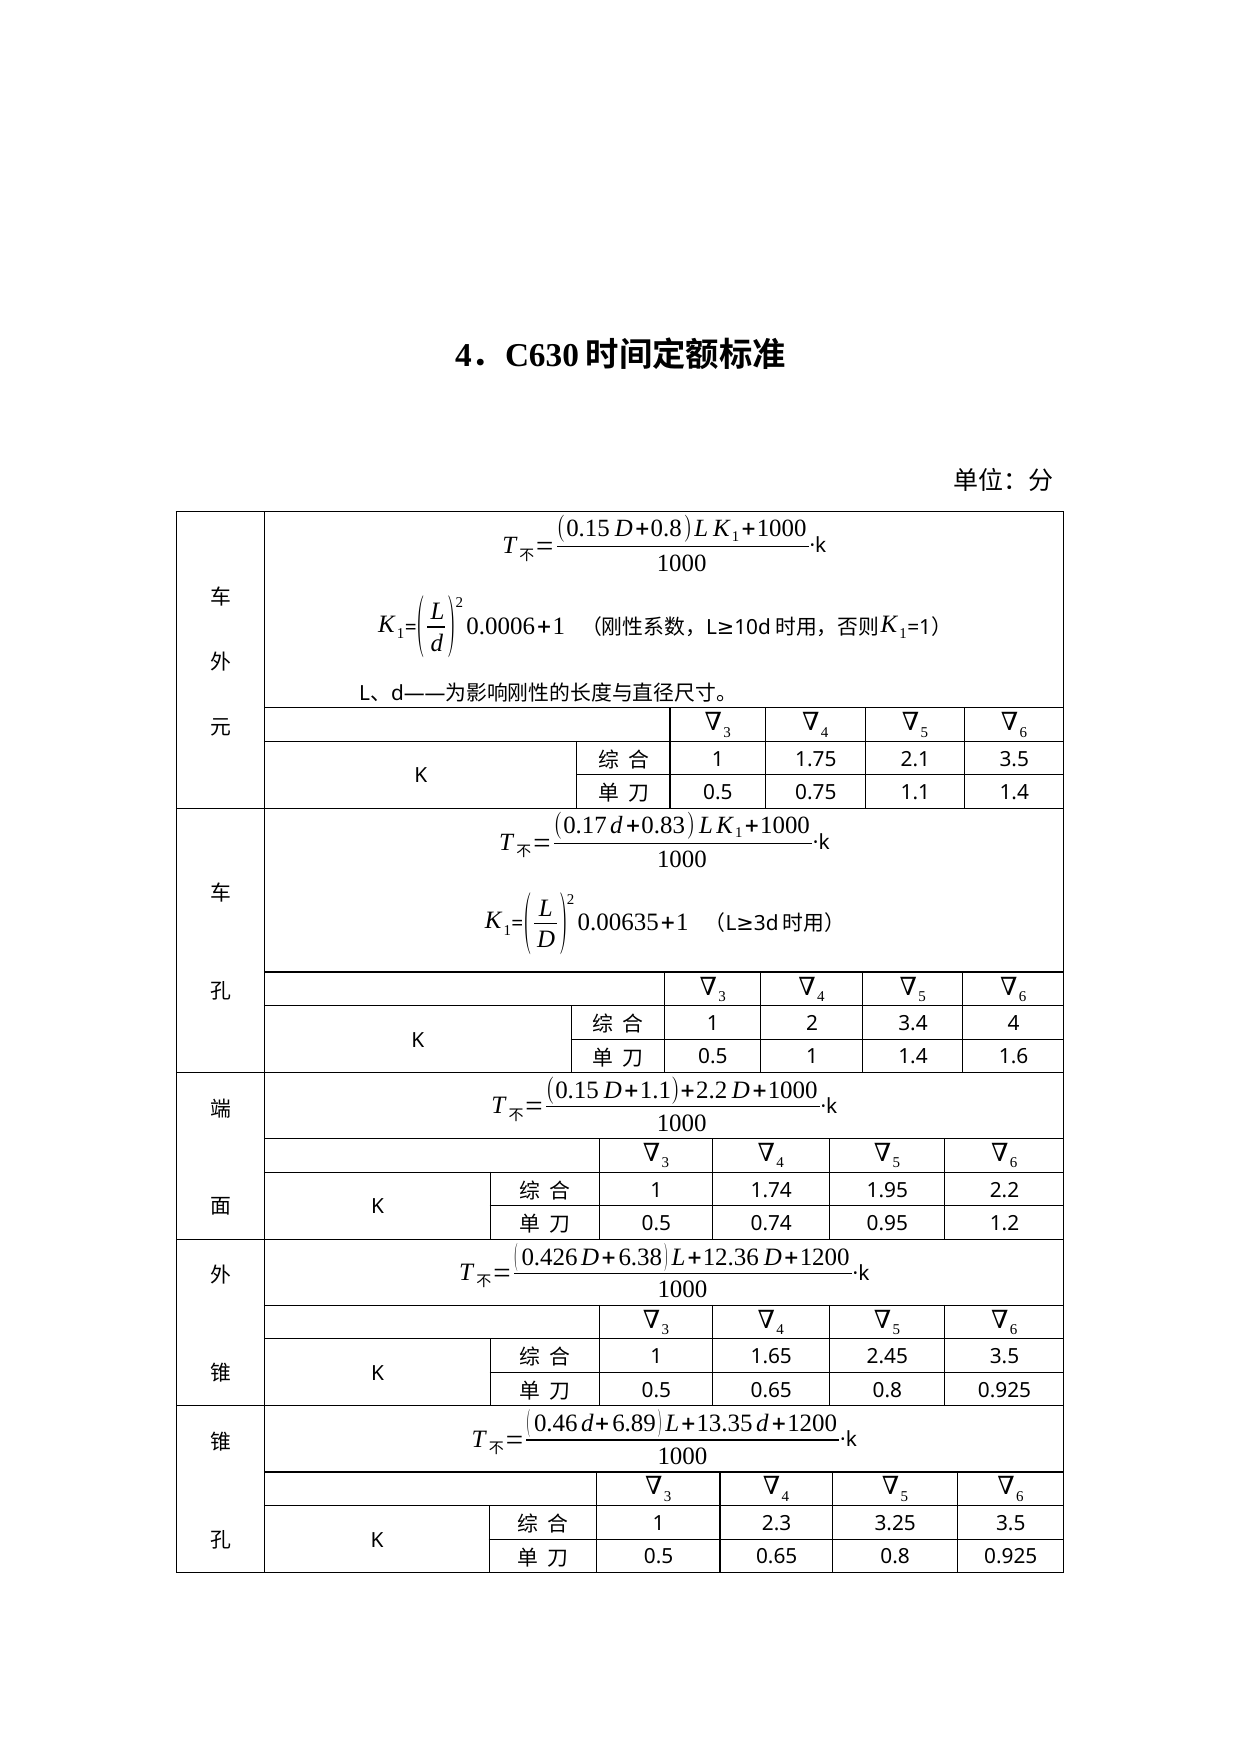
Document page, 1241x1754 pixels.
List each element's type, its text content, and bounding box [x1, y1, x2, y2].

table_cell 0.74 [713, 1206, 829, 1239]
table_cell K [265, 1006, 571, 1072]
table_cell [265, 1139, 599, 1172]
table_cell [665, 973, 760, 1005]
table_cell [600, 1139, 712, 1172]
table_cell 0.5 [600, 1206, 712, 1239]
table_cell 外 锥 [177, 1240, 264, 1405]
table_cell 1 [671, 742, 765, 774]
table_cell 0.925 [958, 1540, 1063, 1572]
table_cell K [265, 1173, 490, 1239]
table_cell 3.5 [965, 742, 1063, 774]
table_cell 车 孔 [177, 809, 264, 1072]
table_cell [863, 973, 962, 1005]
table_cell [963, 973, 1063, 1005]
table_cell 3.5 [958, 1506, 1063, 1538]
text 单位：分 [187, 446, 1053, 511]
table_cell 1.65 [713, 1339, 829, 1372]
table_cell 0.65 [713, 1373, 829, 1405]
table_cell [713, 1139, 829, 1172]
table_cell [265, 973, 664, 1005]
table_cell [265, 1306, 599, 1338]
table_cell K [265, 742, 576, 808]
table_cell 1 [600, 1339, 712, 1372]
table_cell 1.95 [830, 1173, 944, 1205]
table_cell 1.74 [713, 1173, 829, 1205]
table_cell 1 [600, 1173, 712, 1205]
table_cell 2 [761, 1006, 862, 1038]
table_cell [597, 1473, 719, 1505]
table_cell 2.3 [721, 1506, 832, 1538]
table_cell [761, 973, 862, 1005]
table_cell ·k [265, 1406, 1063, 1471]
table_cell [830, 1306, 944, 1338]
table_cell 综 合 [572, 1006, 664, 1038]
table_cell [958, 1473, 1063, 1505]
table_cell 2.2 [945, 1173, 1063, 1205]
table_cell K [265, 1339, 490, 1405]
table_cell ·k [265, 1073, 1063, 1138]
table_cell 1 [597, 1506, 719, 1538]
table_cell 综 合 [490, 1506, 596, 1538]
table_cell 1.4 [965, 775, 1063, 808]
table_cell [945, 1306, 1063, 1338]
table_cell 4 [963, 1006, 1063, 1038]
table_cell 1.75 [766, 742, 865, 774]
table_cell [766, 708, 865, 741]
table_cell 3.5 [945, 1339, 1063, 1372]
table_cell 单 刀 [491, 1206, 599, 1239]
table_cell 1.6 [963, 1040, 1063, 1072]
table_cell 0.925 [945, 1373, 1063, 1405]
table_header ·k = （刚性系数，L≥10d时用，否则=1） L、d——为影响刚性的长度与直径尺寸。 [265, 512, 1063, 707]
table_cell 1.4 [863, 1040, 962, 1072]
table_cell 单 刀 [572, 1040, 664, 1072]
subtitle 4．C630时间定额标准 [187, 319, 1053, 384]
table_cell [833, 1473, 957, 1505]
table_cell [713, 1306, 829, 1338]
table_cell 1.2 [945, 1206, 1063, 1239]
table_cell [721, 1473, 832, 1505]
table_cell [965, 708, 1063, 741]
table_cell 3.4 [863, 1006, 962, 1038]
table_cell 2.1 [866, 742, 964, 774]
table_cell 0.65 [721, 1540, 832, 1572]
table_cell 3.25 [833, 1506, 957, 1538]
table_cell 0.5 [597, 1540, 719, 1572]
table_cell K [265, 1506, 489, 1572]
table_header 车 外 元 [177, 512, 264, 808]
table_cell [671, 708, 765, 741]
table_cell [265, 708, 669, 741]
table_cell 1 [665, 1006, 760, 1038]
table_cell 锥 孔 [177, 1406, 264, 1572]
table_cell 0.5 [665, 1040, 760, 1072]
table_cell 单 刀 [577, 775, 669, 808]
table_cell 2.45 [830, 1339, 944, 1372]
table_cell 0.8 [830, 1373, 944, 1405]
table_cell 综 合 [577, 742, 669, 774]
table_cell 0.75 [766, 775, 865, 808]
table_cell 0.5 [671, 775, 765, 808]
table_cell 0.8 [833, 1540, 957, 1572]
table_cell 综 合 [491, 1339, 599, 1372]
table_cell 0.5 [600, 1373, 712, 1405]
table_cell [830, 1139, 944, 1172]
table_cell 综 合 [491, 1173, 599, 1205]
table_cell 1 [761, 1040, 862, 1072]
table_cell 端 面 [177, 1073, 264, 1239]
table_cell 单 刀 [490, 1540, 596, 1572]
table_cell 1.1 [866, 775, 964, 808]
table_cell ·k [265, 1240, 1063, 1305]
table_cell [945, 1139, 1063, 1172]
table_cell 0.95 [830, 1206, 944, 1239]
table_cell [600, 1306, 712, 1338]
table_cell [265, 1473, 596, 1505]
table_cell [866, 708, 964, 741]
table_cell ·k = （L≥3d时用） [265, 809, 1063, 971]
table_cell 单 刀 [491, 1373, 599, 1405]
